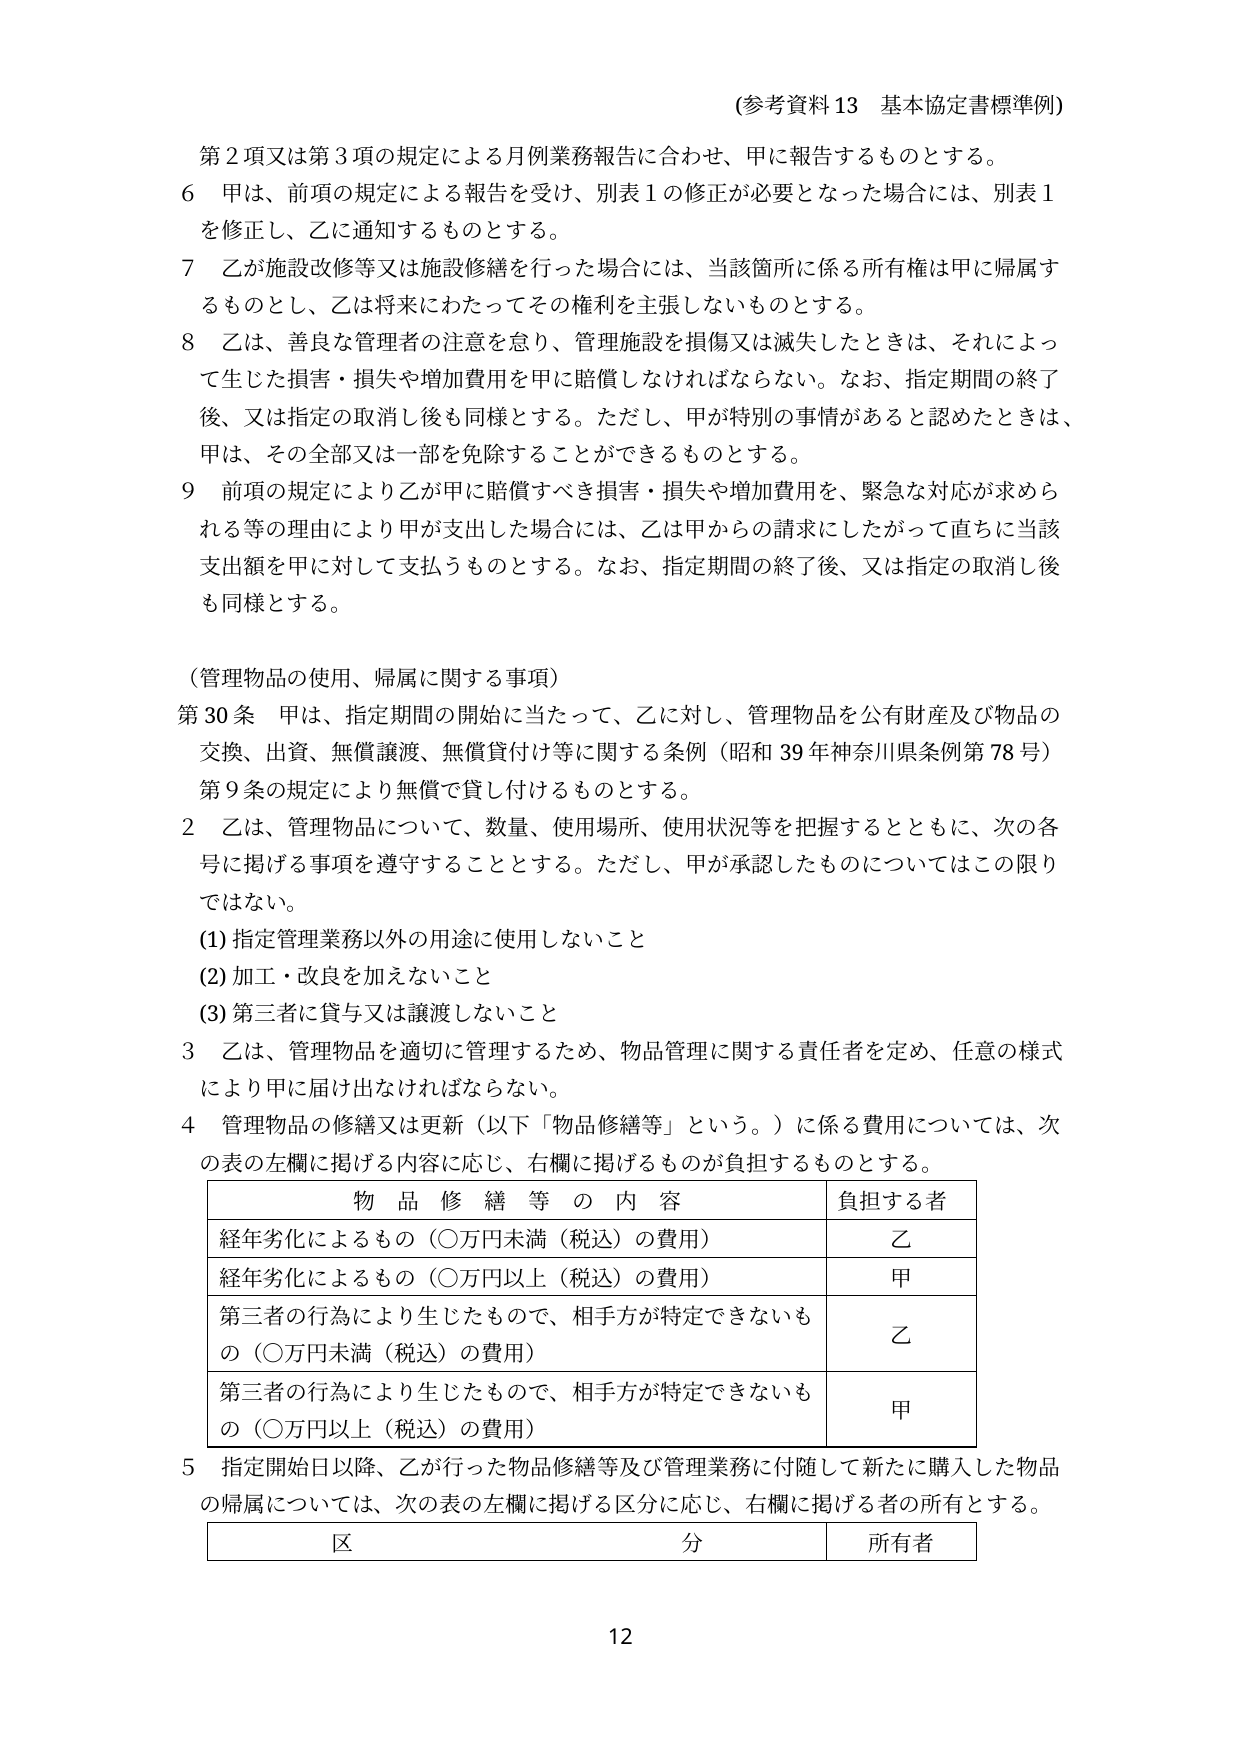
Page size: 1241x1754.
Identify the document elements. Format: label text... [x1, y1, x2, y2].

table_header 物 品 修 繕 等 の 内 容 [208, 1181, 826, 1218]
table_cell 甲 [827, 1258, 976, 1295]
text (3) 第三者に貸与又は譲渡しないこと [199, 994, 1063, 1031]
table_header 区 分 [208, 1523, 826, 1560]
text ３ 乙は、管理物品を適切に管理するため、物品管理に関する責任者を定め、任意の様式により甲に届け出なければならない。 [177, 1031, 1063, 1106]
table_cell 乙 [827, 1220, 976, 1257]
text (2) 加工・改良を加えないこと [199, 956, 1063, 994]
table_cell 乙 [827, 1296, 976, 1371]
table_header 負担する者 [827, 1181, 976, 1218]
text ９ 前項の規定により乙が甲に賠償すべき損害・損失や増加費用を、緊急な対応が求められる等の理由により甲が支出した場合には、乙は甲からの請求にしたがって直ちに当該支出額を甲に対して支払うものとする。なお、指定期間の終了後、又は指定の取消し後も同様とする。 [177, 472, 1063, 621]
table_cell 経年劣化によるもの（○万円未満（税込）の費用） [208, 1220, 826, 1257]
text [177, 136, 1063, 173]
text ７ 乙が施設改修等又は施設修繕を行った場合には、当該箇所に係る所有権は甲に帰属するものとし、乙は将来にわたってその権利を主張しないものとする。 [177, 248, 1063, 322]
text （管理物品の使用、帰属に関する事項） [177, 658, 1063, 695]
text ５ 指定開始日以降、乙が行った物品修繕等及び管理業務に付随して新たに購入した物品の帰属については、次の表の左欄に掲げる区分に応じ、右欄に掲げる者の所有とする。 [177, 1447, 1063, 1522]
text ４ 管理物品の修繕又は更新（以下「物品修繕等」という。）に係る費用については、次の表の左欄に掲げる内容に応じ、右欄に掲げるものが負担するものとする。 [177, 1106, 1063, 1180]
text ８ 乙は、善良な管理者の注意を怠り、管理施設を損傷又は滅失したときは、それによって生じた損害・損失や増加費用を甲に賠償しなければならない。なお、指定期間の終了後、又は指定の取消し後も同様とする。ただし、甲が特別の事情があると認めたときは、甲は、その全部又は一部を免除することができるものとする。 [177, 322, 1063, 472]
table_cell 甲 [827, 1372, 976, 1446]
table_header 所有者 [827, 1523, 976, 1560]
text ６ 甲は、前項の規定による報告を受け、別表１の修正が必要となった場合には、別表１を修正し、乙に通知するものとする。 [177, 173, 1063, 248]
text ２ 乙は、管理物品について、数量、使用場所、使用状況等を把握するとともに、次の各号に掲げる事項を遵守することとする。ただし、甲が承認したものについてはこの限りではない。 [177, 807, 1063, 919]
text 第30条 甲は、指定期間の開始に当たって、乙に対し、管理物品を公有財産及び物品の交換、出資、無償譲渡、無償貸付け等に関する条例（昭和39年神奈川県条例第78号）第９条の規定により無償で貸し付けるものとする。 [177, 695, 1063, 807]
table_cell 第三者の行為により生じたもので、相手方が特定できないもの（○万円未満（税込）の費用） [208, 1296, 826, 1371]
table_cell 第三者の行為により生じたもので、相手方が特定できないもの（○万円以上（税込）の費用） [208, 1372, 826, 1446]
table_cell 経年劣化によるもの（○万円以上（税込）の費用） [208, 1258, 826, 1295]
text (1) 指定管理業務以外の用途に使用しないこと [199, 919, 1063, 956]
